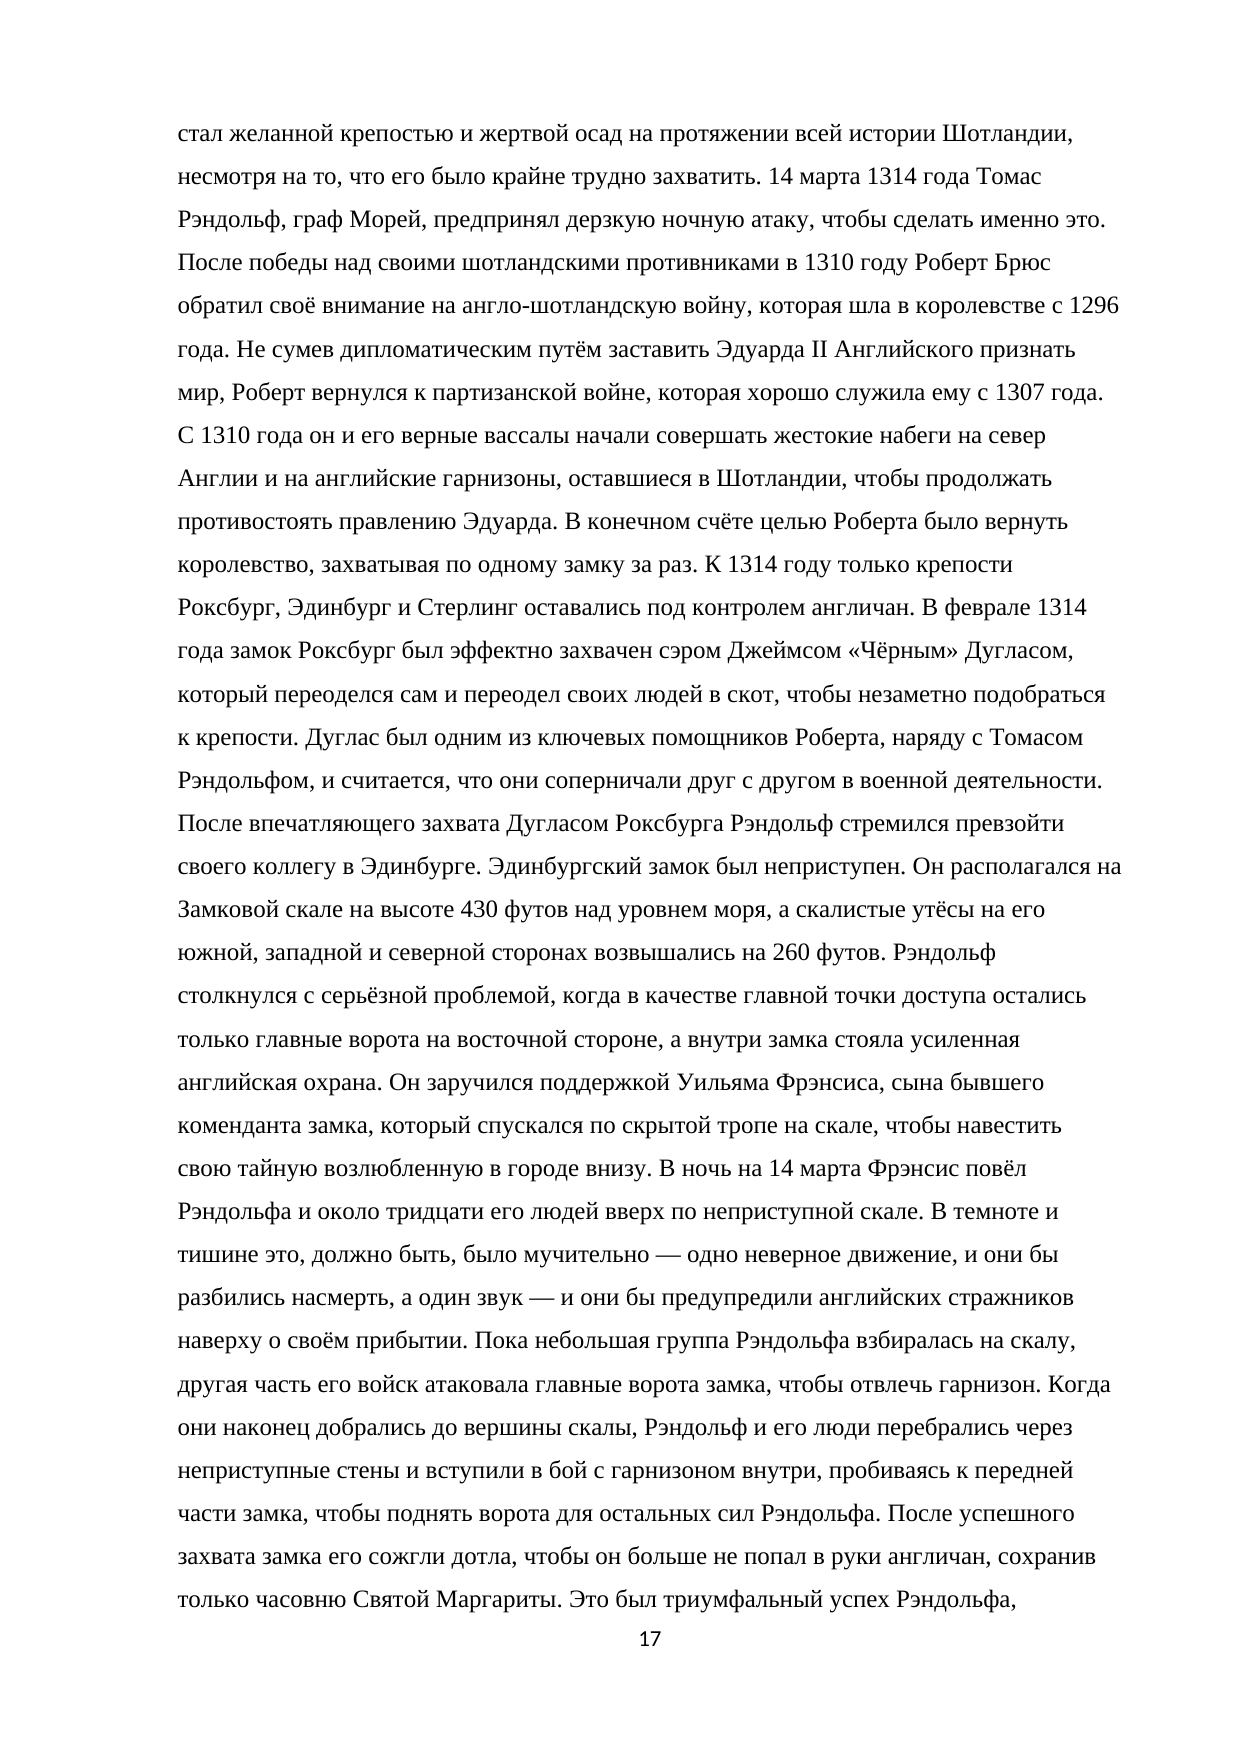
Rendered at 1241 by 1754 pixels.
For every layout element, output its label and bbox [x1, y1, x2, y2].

text [177, 118, 1122, 1613]
